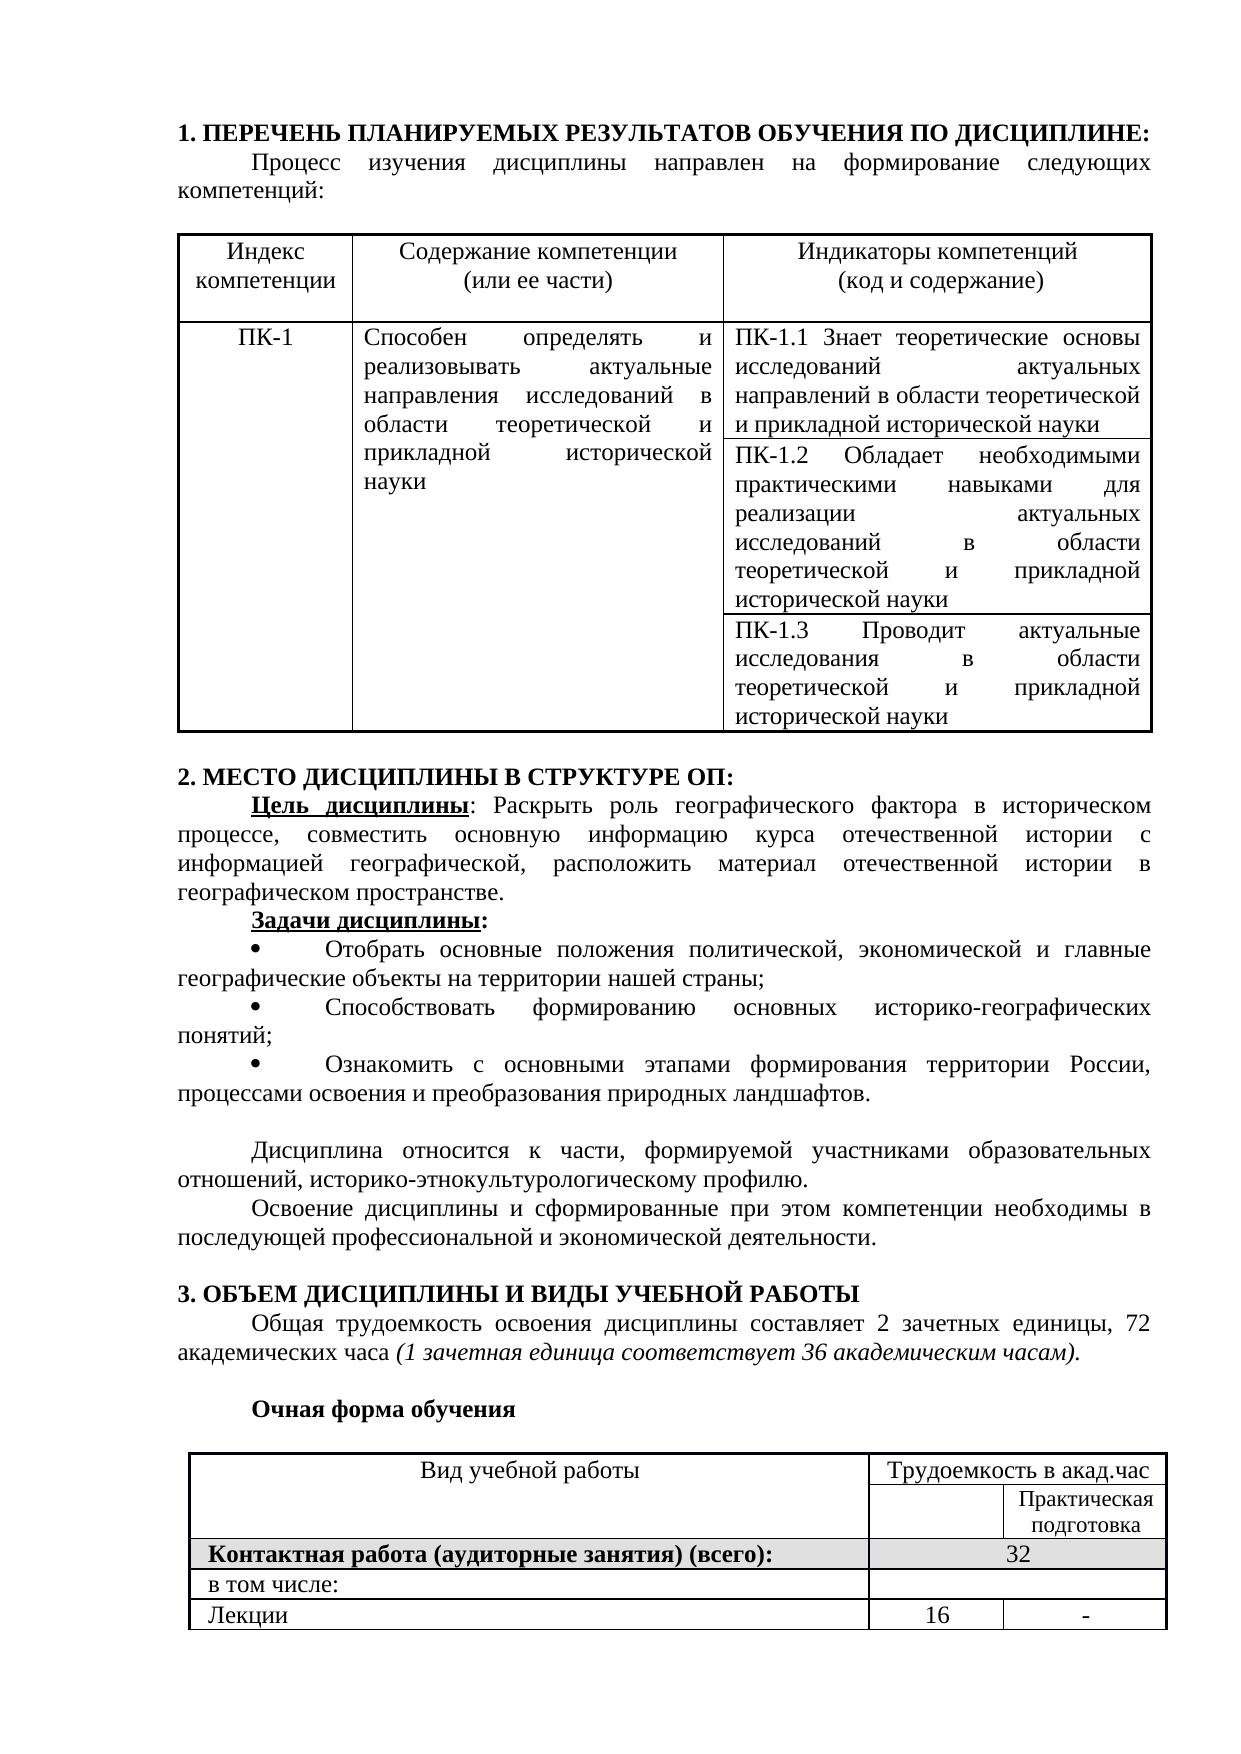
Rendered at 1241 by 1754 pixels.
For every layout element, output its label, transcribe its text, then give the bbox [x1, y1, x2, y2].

text 1. ПЕРЕЧЕНЬ ПЛАНИРУЕМЫХ РЕЗУЛЬТАТОВ ОБУЧЕНИЯ ПО ДИСЦИПЛИНЕ: [177, 118, 1152, 147]
table_header Индекс компетенции [180, 236, 352, 321]
text Задачи дисциплины: [177, 905, 1152, 934]
table_cell в том числе: [191, 1570, 868, 1598]
table_cell - [1004, 1600, 1165, 1629]
table_cell [870, 1485, 1003, 1538]
table_cell Способен определять и реализовывать актуальные направления исследований в области теоретической и прикладной исторической науки [353, 323, 723, 730]
table_cell Лекции [191, 1600, 868, 1629]
table_cell [870, 1570, 1165, 1598]
text Освоение дисциплины и сформированные при этом компетенции необходимы в последующей профессиональной и экономической деятельности. [177, 1193, 1152, 1250]
text Общая трудоемкость освоения дисциплины составляет 2 зачетных единицы, 72 академических часа (1 зачетная единица соответствует 36 академическим часам). [177, 1308, 1152, 1365]
text 2. Место дисциплины в структуре ОП: [177, 762, 1152, 790]
table_header Содержание компетенции (или ее части) [353, 236, 723, 321]
list Отобрать основные положения политической, экономической и главные географические объекты на территории нашей страны; [177, 934, 1152, 992]
table_header Трудоемкость в акад.час [870, 1455, 1165, 1483]
table_cell 16 [870, 1600, 1003, 1629]
table_cell ПК-1.2 Обладает необходимыми практическими навыками для реализации актуальных исследований в области теоретической и прикладной исторической науки [724, 439, 1150, 613]
text Очная форма обучения [177, 1394, 1152, 1423]
text Цель дисциплины: Раскрыть роль географического фактора в историческом процессе, совместить основную информацию курса отечественной истории с информацией географической, расположить материал отечественной истории в географическом пространстве. [177, 790, 1152, 905]
table_cell ПК-1.3 Проводит актуальные исследования в области теоретической и прикладной исторической науки [724, 615, 1150, 730]
list Процесс изучения дисциплины направлен на формирование следующих компетенций: [177, 147, 1152, 204]
text Дисциплина относится к части, формируемой участниками образовательных отношений, историко-этнокультурологическому профилю. [177, 1135, 1152, 1193]
table_cell ПК-1 [180, 323, 352, 730]
text 3. Объем дисциплины и виды учебной работы [177, 1279, 1152, 1308]
table_cell ПК-1.1 Знает теоретические основы исследований актуальных направлений в области теоретической и прикладной исторической науки [724, 323, 1150, 437]
list Ознакомить с основными этапами формирования территории России, процессами освоения и преобразования природных ландшафтов. [177, 1049, 1152, 1107]
table_cell 32 [870, 1539, 1165, 1568]
table_header Индикаторы компетенций (код и содержание) [724, 236, 1150, 321]
table_cell Практическая подготовка [1004, 1485, 1165, 1538]
list Способствовать формированию основных историко-географических понятий; [177, 992, 1152, 1049]
table_cell Контактная работа (аудиторные занятия) (всего): [191, 1539, 868, 1568]
table_header Вид учебной работы [191, 1455, 868, 1538]
